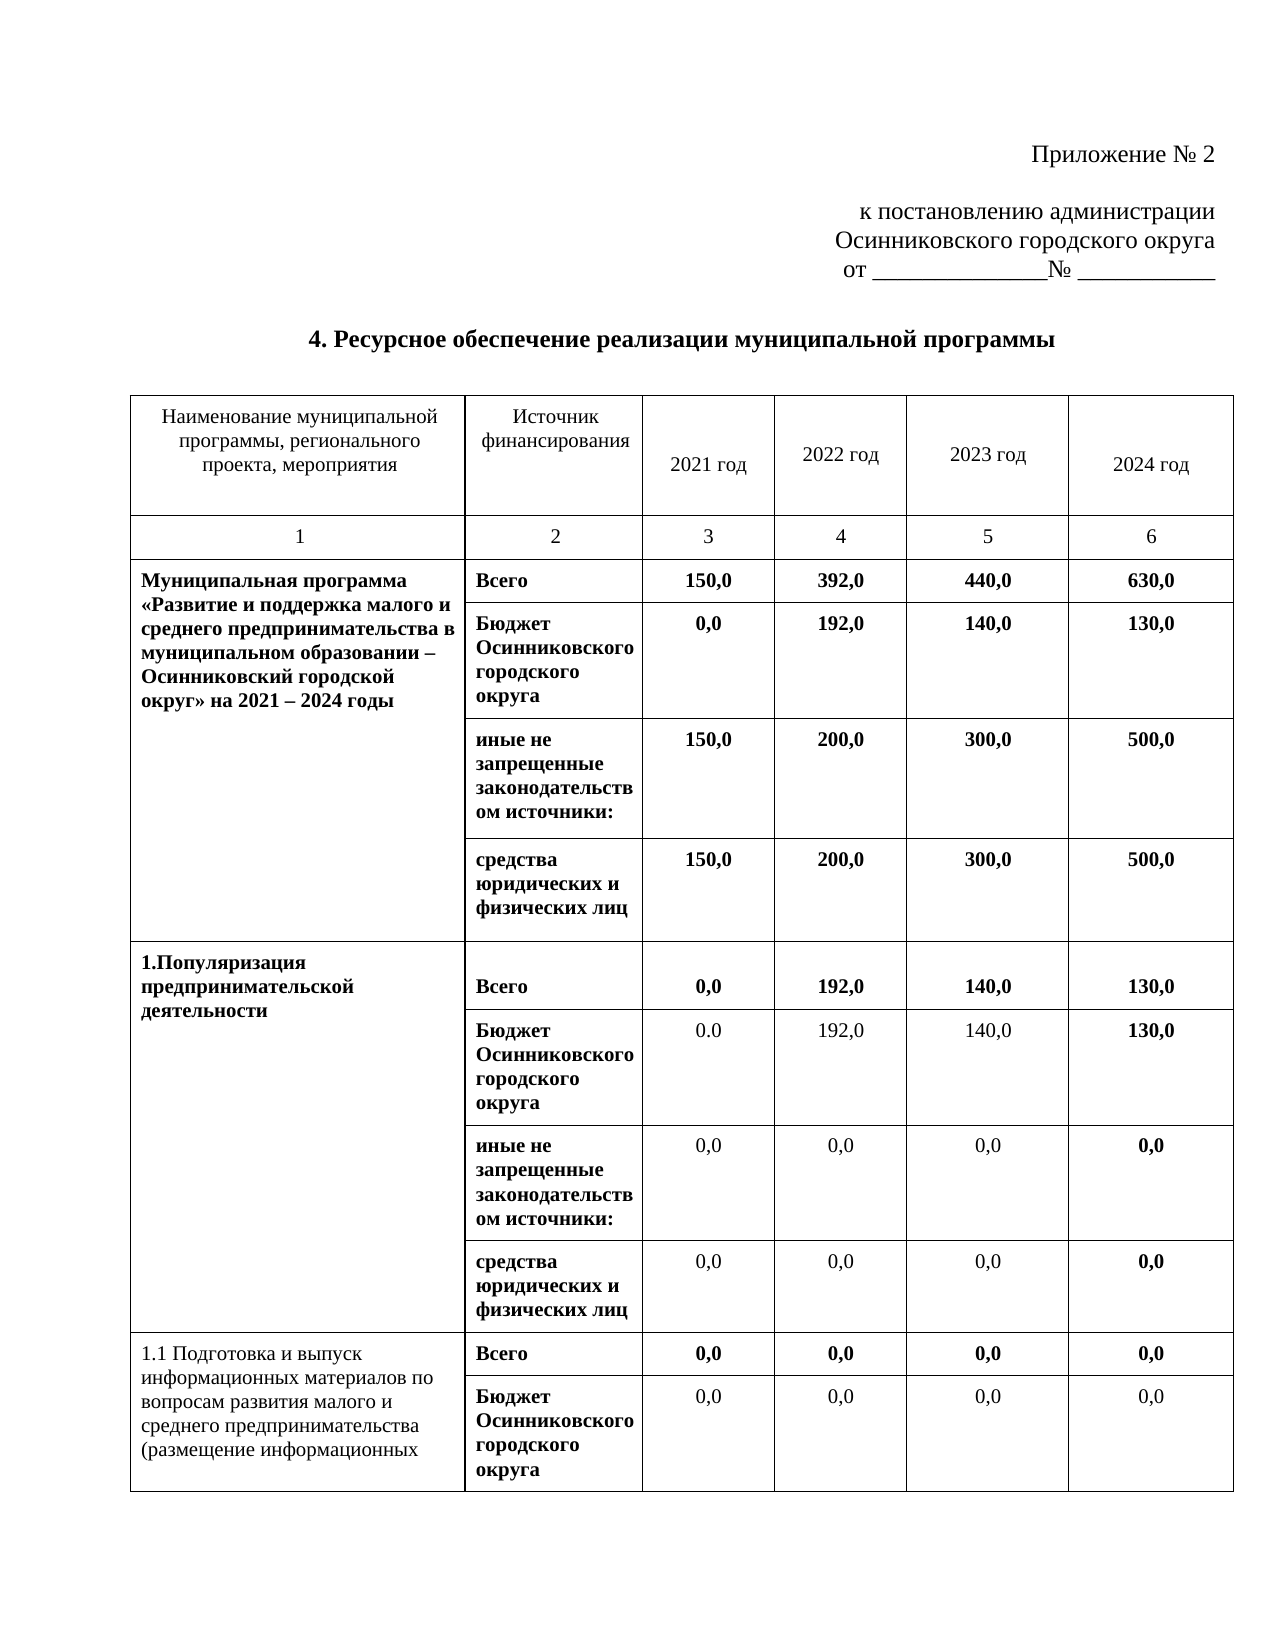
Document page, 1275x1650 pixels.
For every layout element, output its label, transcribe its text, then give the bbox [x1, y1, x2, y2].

text 4. Ресурсное обеспечение реализации муниципальной программы [148, 324, 1216, 352]
table_cell 150,0 [643, 839, 774, 941]
table_cell 150,0 [643, 560, 774, 602]
table_cell 130,0 [1069, 1010, 1233, 1124]
table_cell 0.0 [643, 1010, 774, 1124]
table_header 2022 год [775, 396, 906, 515]
table_cell 0,0 [643, 1126, 774, 1240]
table_cell 0,0 [643, 1241, 774, 1332]
table_cell 500,0 [1069, 839, 1233, 941]
table_cell 5 [907, 516, 1068, 559]
table_header Источник финансирования [466, 396, 642, 515]
table_cell 6 [1069, 516, 1233, 559]
table_cell 200,0 [775, 719, 906, 838]
table_cell 192,0 [775, 603, 906, 718]
table_cell 0,0 [643, 603, 774, 718]
table_header Наименование муниципальной программы, регионального проекта, мероприятия [131, 396, 464, 515]
table_cell 3 [643, 516, 774, 559]
table_header 2021 год [643, 396, 774, 515]
table_cell Всего [466, 1333, 642, 1375]
table_cell 1 [131, 516, 464, 559]
table_cell 2 [466, 516, 642, 559]
table_cell 630,0 [1069, 560, 1233, 602]
table_cell 0,0 [1069, 1376, 1233, 1491]
table_header 2023 год [907, 396, 1068, 515]
table_cell 200,0 [775, 839, 906, 941]
table_cell иные не запрещенные законодательством источники: [466, 1126, 642, 1240]
table_cell средства юридических и физических лиц [466, 1241, 642, 1332]
table_cell 150,0 [643, 719, 774, 838]
table_cell Бюджет Осинниковского городского округа [466, 603, 642, 718]
table_cell 392,0 [775, 560, 906, 602]
table_cell средства юридических и физических лиц [466, 839, 642, 941]
table_cell 0,0 [775, 1376, 906, 1491]
table_cell 130,0 [1069, 603, 1233, 718]
table_cell Всего [466, 942, 642, 1009]
table_cell 0,0 [907, 1241, 1068, 1332]
table_cell 0,0 [907, 1333, 1068, 1375]
table_cell 500,0 [1069, 719, 1233, 838]
table_cell 130,0 [1069, 942, 1233, 1009]
table_cell 1.Популяризация предпринимательской деятельности [131, 942, 464, 1332]
table_cell иные не запрещенные законодательством источники: [466, 719, 642, 838]
table_cell 4 [775, 516, 906, 559]
table_cell 0,0 [907, 1376, 1068, 1491]
table_cell 0,0 [643, 1333, 774, 1375]
table_header 2024 год [1069, 396, 1233, 515]
table_cell 0,0 [643, 1376, 774, 1491]
table_cell 0,0 [1069, 1333, 1233, 1375]
table_cell Муниципальная программа «Развитие и поддержка малого и среднего предпринимательства в муниципальном образовании – Осинниковский городской округ» на 2021 – 2024 годы [131, 560, 464, 941]
table_cell Бюджет Осинниковского городского округа [466, 1376, 642, 1491]
table_cell 192,0 [775, 1010, 906, 1124]
table_cell 140,0 [907, 603, 1068, 718]
table_cell Бюджет Осинниковского городского округа [466, 1010, 642, 1124]
table_cell 300,0 [907, 719, 1068, 838]
table_cell 0,0 [1069, 1241, 1233, 1332]
table_cell 0,0 [1069, 1126, 1233, 1240]
table_cell 140,0 [907, 1010, 1068, 1124]
table_cell 0,0 [907, 1126, 1068, 1240]
table_cell 0,0 [775, 1333, 906, 1375]
table_cell 140,0 [907, 942, 1068, 1009]
table_cell 300,0 [907, 839, 1068, 941]
table_cell 440,0 [907, 560, 1068, 602]
table_cell 0,0 [775, 1241, 906, 1332]
table_cell Всего [466, 560, 642, 602]
table_cell 192,0 [775, 942, 906, 1009]
table_cell 0,0 [775, 1126, 906, 1240]
table_cell 1.1 Подготовка и выпуск информационных материалов по вопросам развития малого и среднего предпринимательства (размещение информационных материалов по вопросам развития малого и среднего предпринимательства в печатных и электронных СМИ), в том числе участие специалистов отдела содействия малому и среднему предпринимательству в информационной рубрике «Из первых уст» ТРК «Осинники» [131, 1333, 464, 1491]
table_cell 0,0 [643, 942, 774, 1009]
table_header Приложение № 2 к постановлению администрации Осинниковского городского округа от ______________№ ___________ [625, 139, 1226, 311]
